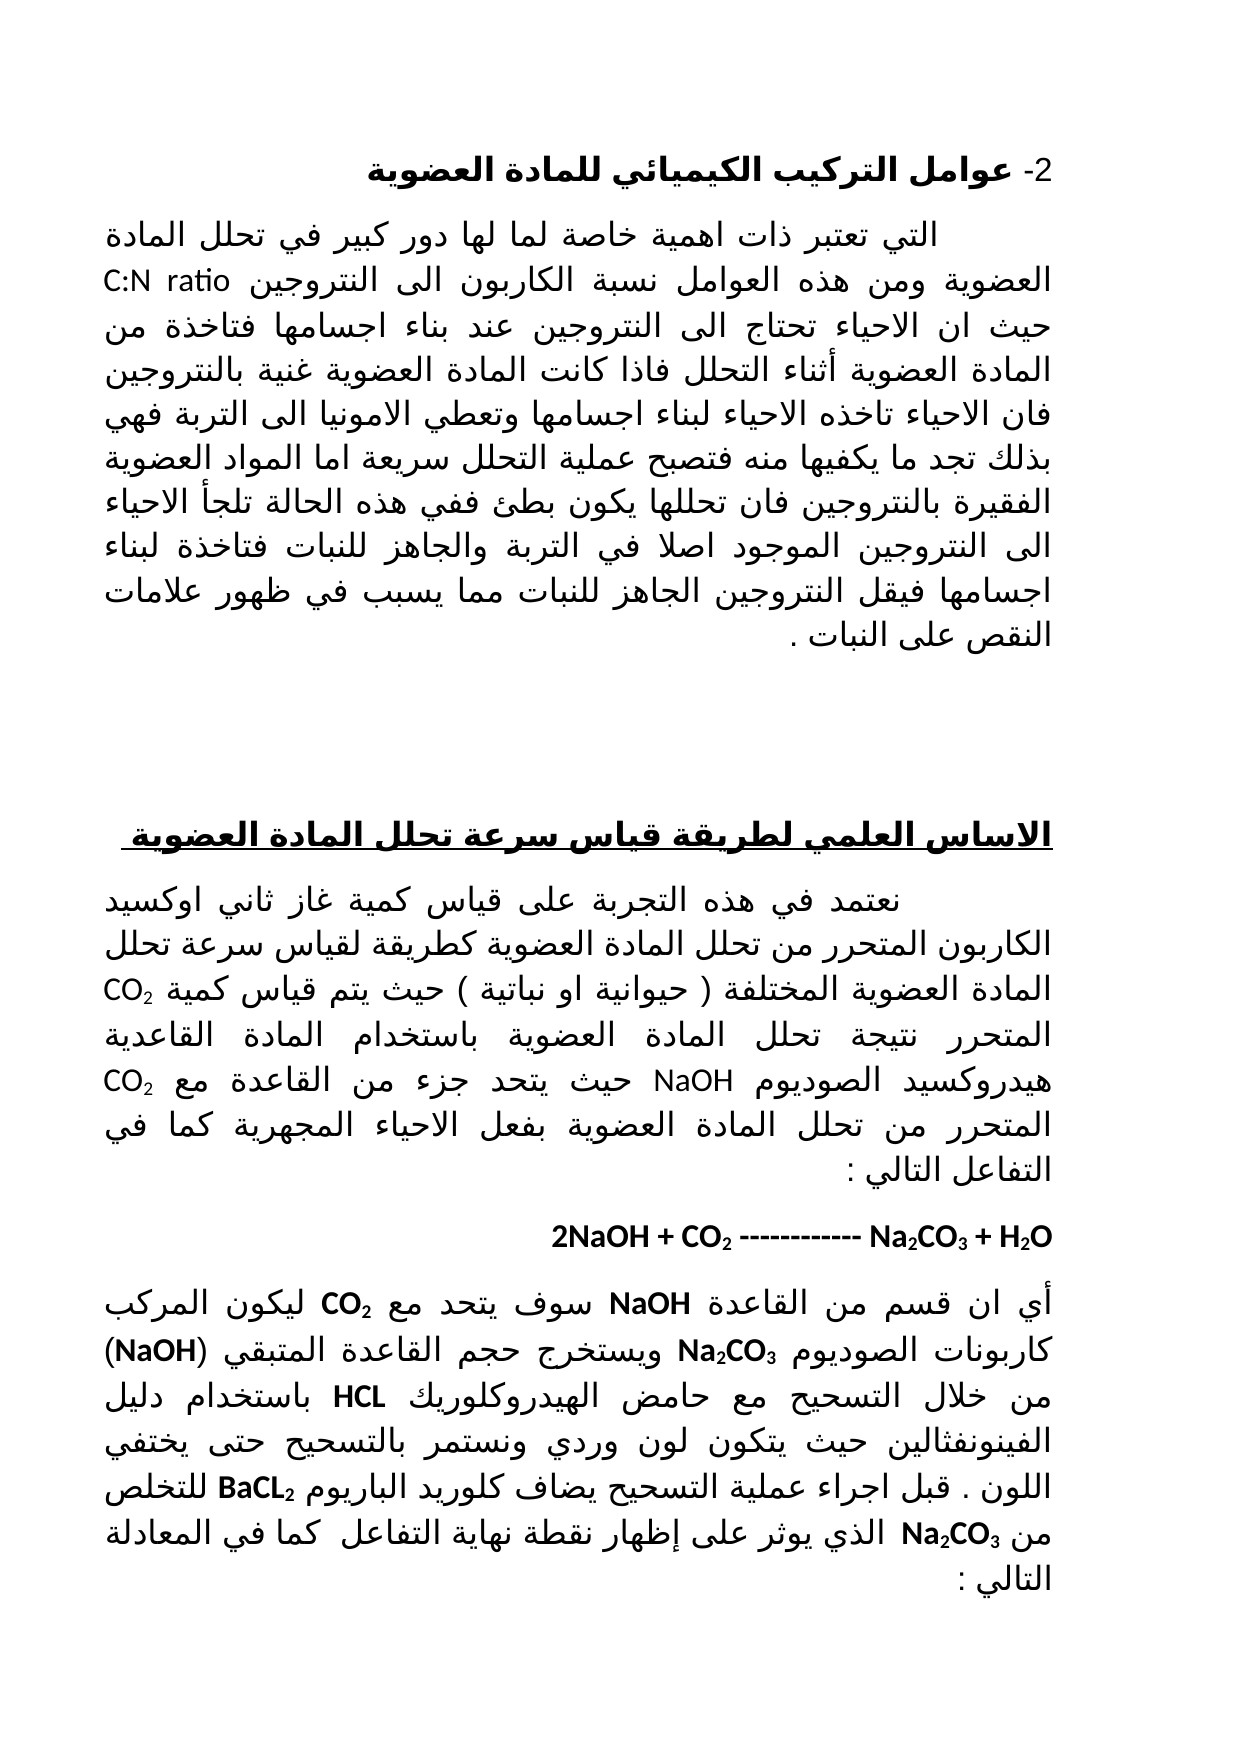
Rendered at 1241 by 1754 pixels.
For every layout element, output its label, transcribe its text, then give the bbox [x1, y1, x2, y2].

text 2NaOH + CO2 ------------ Na2CO3 + H2O [103, 1214, 1053, 1255]
text أي ان قسم من القاعدة NaOH سوف يتحد مع CO2 ليكون المركب كاربونات الصوديوم Na2CO3 ويستخرج حجم القاعدة المتبقي (NaOH) من خلال التسحيح مع حامض الهيدروكلوريك HCL باستخدام دليل الفينونفثالين حيث يتكون لون وردي ونستمر بالتسحيح حتى يختفي اللون . قبل اجراء عملية التسحيح يضاف كلوريد الباريوم BaCL2 للتخلص من Na2CO3 الذي يوثر على إظهار نقطة نهاية التفاعل كما في المعادلة التالي : [103, 1282, 1053, 1597]
text الاساس العلمي لطريقة قياس سرعة تحلل المادة العضوية [103, 815, 1053, 853]
text نعتمد في هذه التجربة على قياس كمية غاز ثاني اوكسيد الكاربون المتحرر من تحلل المادة العضوية كطريقة لقياس سرعة تحلل المادة العضوية المختلفة ( حيوانية او نباتية ) حيث يتم قياس كمية CO2 المتحرر نتيجة تحلل المادة العضوية باستخدام المادة القاعدية هيدروكسيد الصوديوم NaOH حيث يتحد جزء من القاعدة مع CO2 المتحرر من تحلل المادة العضوية بفعل الاحياء المجهرية كما في التفاعل التالي : [103, 880, 1053, 1188]
text 2- عوامل التركيب الكيميائي للمادة العضوية [103, 150, 1053, 188]
text التي تعتبر ذات اهمية خاصة لما لها دور كبير في تحلل المادة العضوية ومن هذه العوامل نسبة الكاربون الى النتروجين C:N ratio حيث ان الاحياء تحتاج الى النتروجين عند بناء اجسامها فتاخذة من المادة العضوية أثناء التحلل فاذا كانت المادة العضوية غنية بالنتروجين فان الاحياء تاخذه الاحياء لبناء اجسامها وتعطي الامونيا الى التربة فهي بذلك تجد ما يكفيها منه فتصبح عملية التحلل سريعة اما المواد العضوية الفقيرة بالنتروجين فان تحللها يكون بطئ ففي هذه الحالة تلجأ الاحياء الى النتروجين الموجود اصلا في التربة والجاهز للنبات فتاخذة لبناء اجسامها فيقل النتروجين الجاهز للنبات مما يسبب في ظهور علامات النقص على النبات . [103, 215, 1053, 653]
